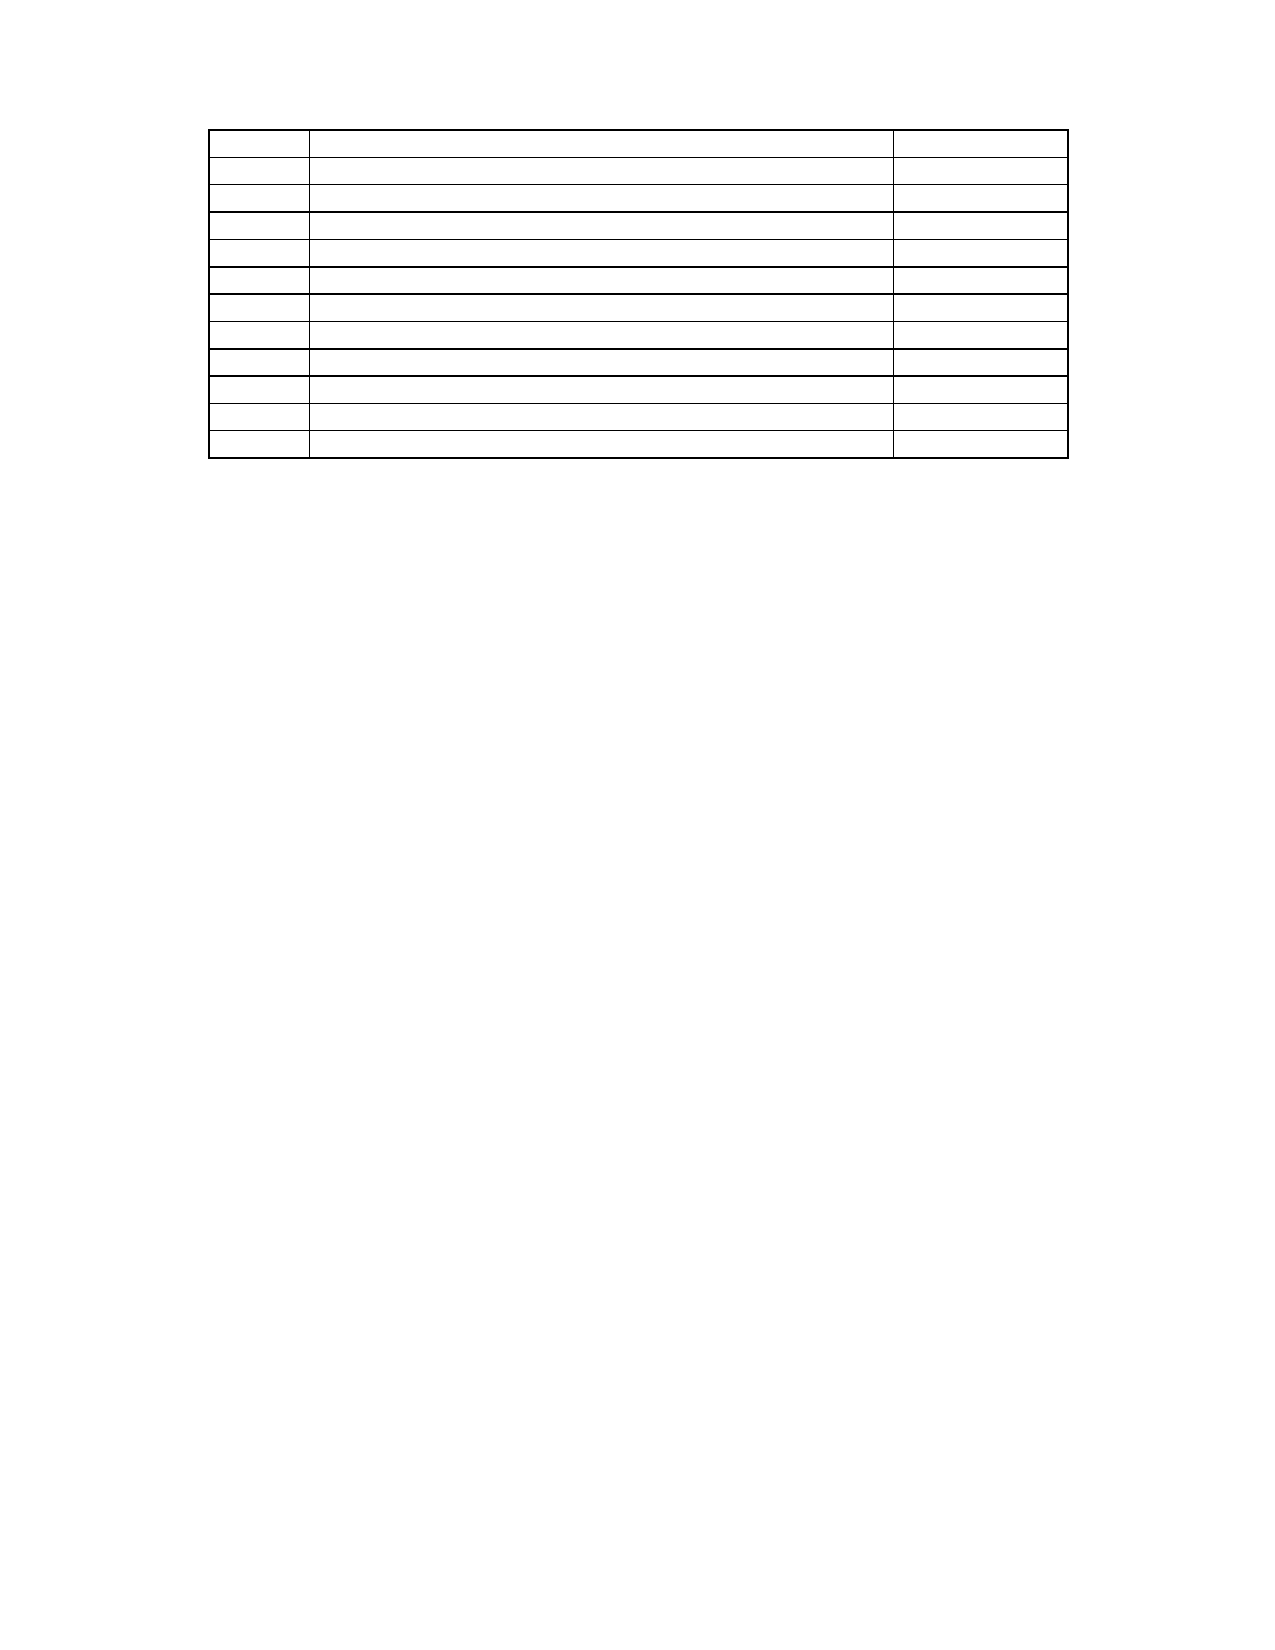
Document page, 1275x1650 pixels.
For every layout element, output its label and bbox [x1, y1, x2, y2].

table_cell [210, 158, 309, 184]
table_cell [894, 185, 1067, 211]
table_cell [310, 404, 893, 430]
table_cell [210, 268, 309, 293]
table_cell [210, 131, 309, 156]
table_cell [310, 350, 893, 375]
table_cell [210, 295, 309, 321]
table_cell [210, 213, 309, 238]
table_cell [210, 322, 309, 348]
table_cell [210, 404, 309, 430]
table_cell [894, 431, 1067, 457]
table_cell [894, 350, 1067, 375]
table_cell [210, 431, 309, 457]
table_cell [894, 404, 1067, 430]
table_cell [310, 295, 893, 321]
table_cell [894, 322, 1067, 348]
table_cell [210, 350, 309, 375]
table_cell [894, 158, 1067, 184]
table_cell [310, 240, 893, 266]
table_cell [310, 213, 893, 238]
table_cell [310, 158, 893, 184]
table_cell [310, 377, 893, 402]
table_cell [894, 377, 1067, 402]
table_cell [894, 213, 1067, 238]
table_cell [894, 240, 1067, 266]
table_cell [894, 268, 1067, 293]
table_cell [894, 295, 1067, 321]
table_cell [310, 431, 893, 457]
table_cell [310, 268, 893, 293]
table_cell [310, 185, 893, 211]
table_cell [894, 131, 1067, 156]
table_cell [210, 185, 309, 211]
table_cell [210, 240, 309, 266]
table_cell [210, 377, 309, 402]
table_cell [310, 322, 893, 348]
table_cell [310, 131, 893, 156]
